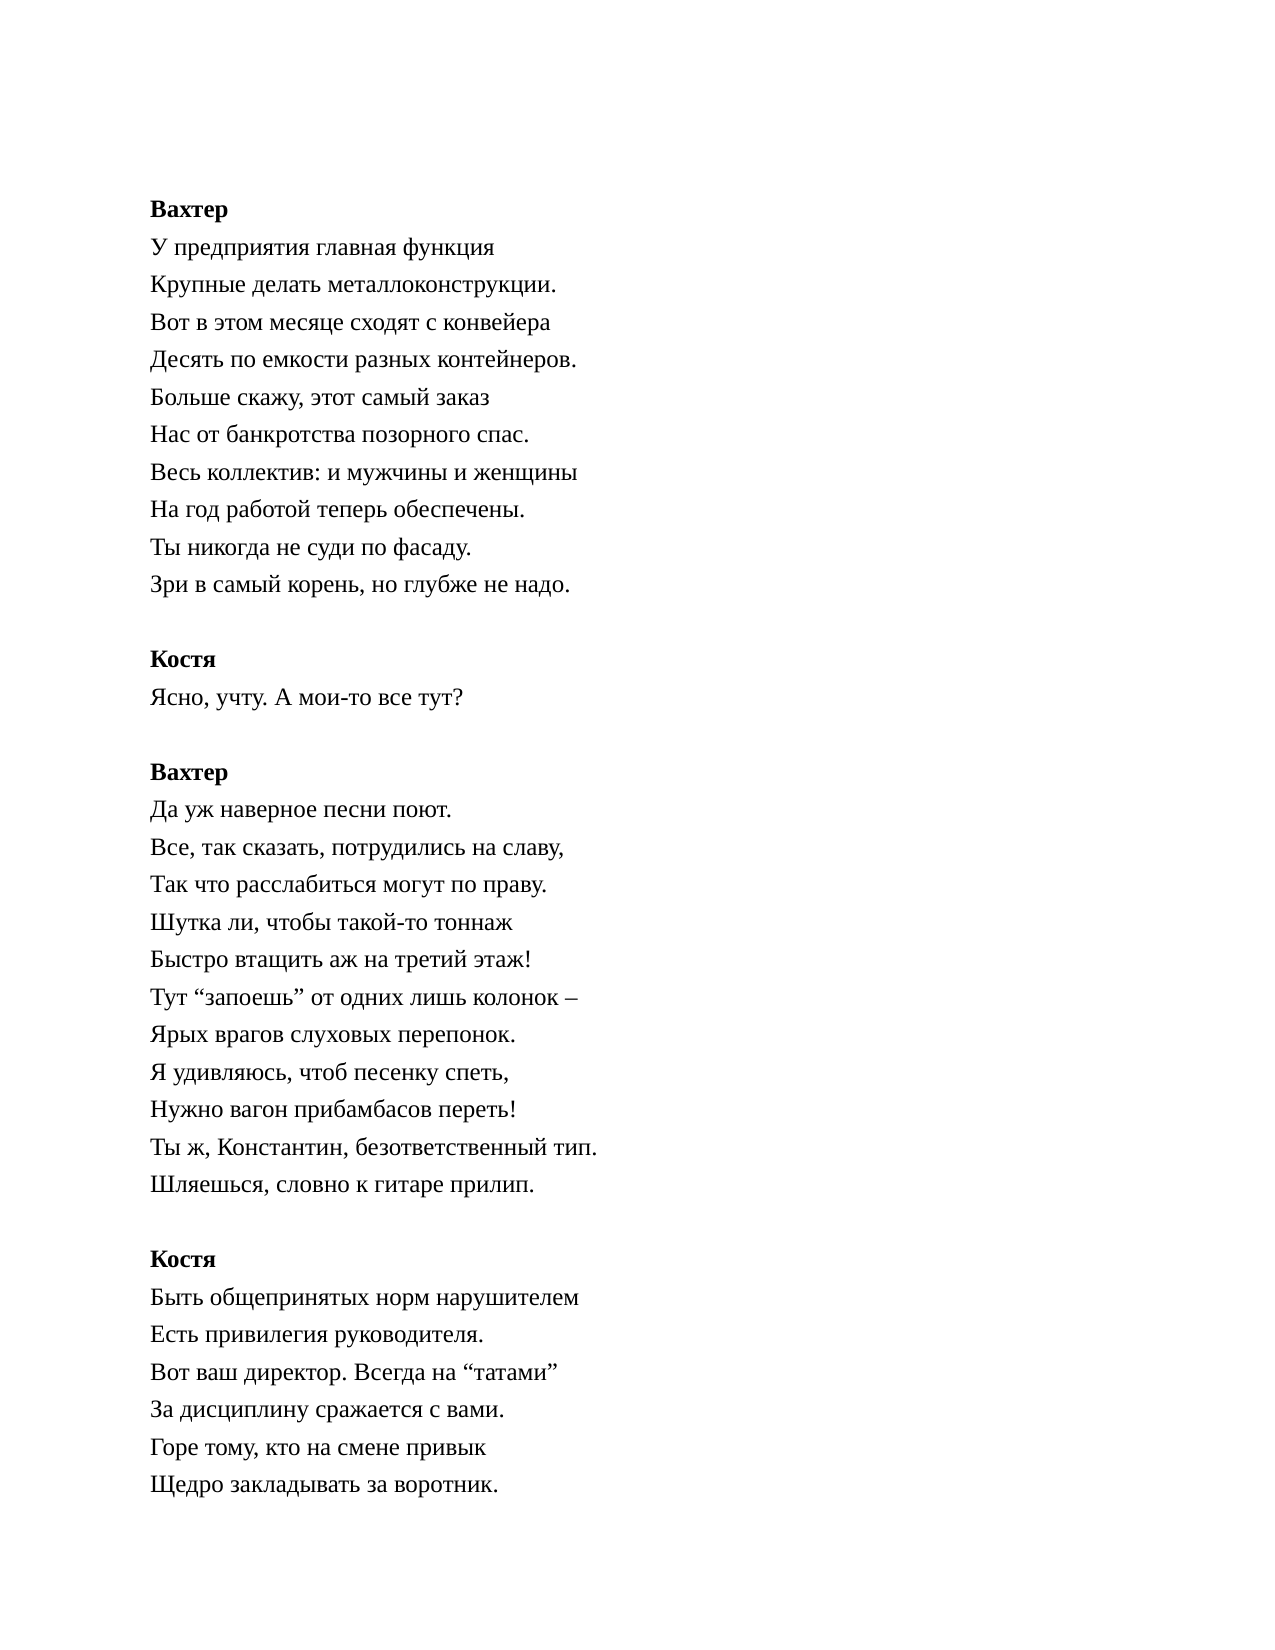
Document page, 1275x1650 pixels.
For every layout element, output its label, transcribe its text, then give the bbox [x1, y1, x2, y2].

text Быстро втащить аж на третий этаж! [150, 937, 1125, 975]
text Вот ваш директор. Всегда на “татами” [150, 1350, 1125, 1387]
text Так что расслабиться могут по праву. [150, 862, 1125, 900]
text Щедро закладывать за воротник. [150, 1462, 1125, 1500]
text Быть общепринятых норм нарушителем [150, 1275, 1125, 1312]
text Ты ж, Константин, безответственный тип. [150, 1125, 1125, 1162]
text Весь коллектив: и мужчины и женщины [150, 450, 1125, 487]
text Ярых врагов слуховых перепонок. [150, 1012, 1125, 1050]
text Нужно вагон прибамбасов переть! [150, 1087, 1125, 1125]
text Вахтер [150, 187, 1125, 225]
text Вахтер [150, 750, 1125, 787]
text Больше скажу, этот самый заказ [150, 375, 1125, 412]
text Нас от банкротства позорного спас. [150, 412, 1125, 450]
text Да уж наверное песни поют. [150, 787, 1125, 825]
text Вот в этом месяце сходят с конвейера [150, 300, 1125, 337]
text Десять по емкости разных контейнеров. [150, 337, 1125, 375]
text Крупные делать металлоконструкции. [150, 262, 1125, 300]
text Шляешься, словно к гитаре прилип. [150, 1162, 1125, 1200]
text За дисциплину сражается с вами. [150, 1387, 1125, 1425]
text Тут “запоешь” от одних лишь колонок – [150, 975, 1125, 1012]
text Шутка ли, чтобы такой-то тоннаж [150, 900, 1125, 937]
text У предприятия главная функция [150, 225, 1125, 262]
text Костя [150, 637, 1125, 675]
text На год работой теперь обеспечены. [150, 487, 1125, 525]
text Я удивляюсь, чтоб песенку спеть, [150, 1050, 1125, 1087]
text Ты никогда не суди по фасаду. [150, 525, 1125, 562]
text Ясно, учту. А мои-то все тут? [150, 675, 1125, 712]
text Есть привилегия руководителя. [150, 1312, 1125, 1350]
text Все, так сказать, потрудились на славу, [150, 825, 1125, 862]
text Костя [150, 1237, 1125, 1275]
text Зри в самый корень, но глубже не надо. [150, 562, 1125, 600]
text Горе тому, кто на смене привык [150, 1425, 1125, 1462]
